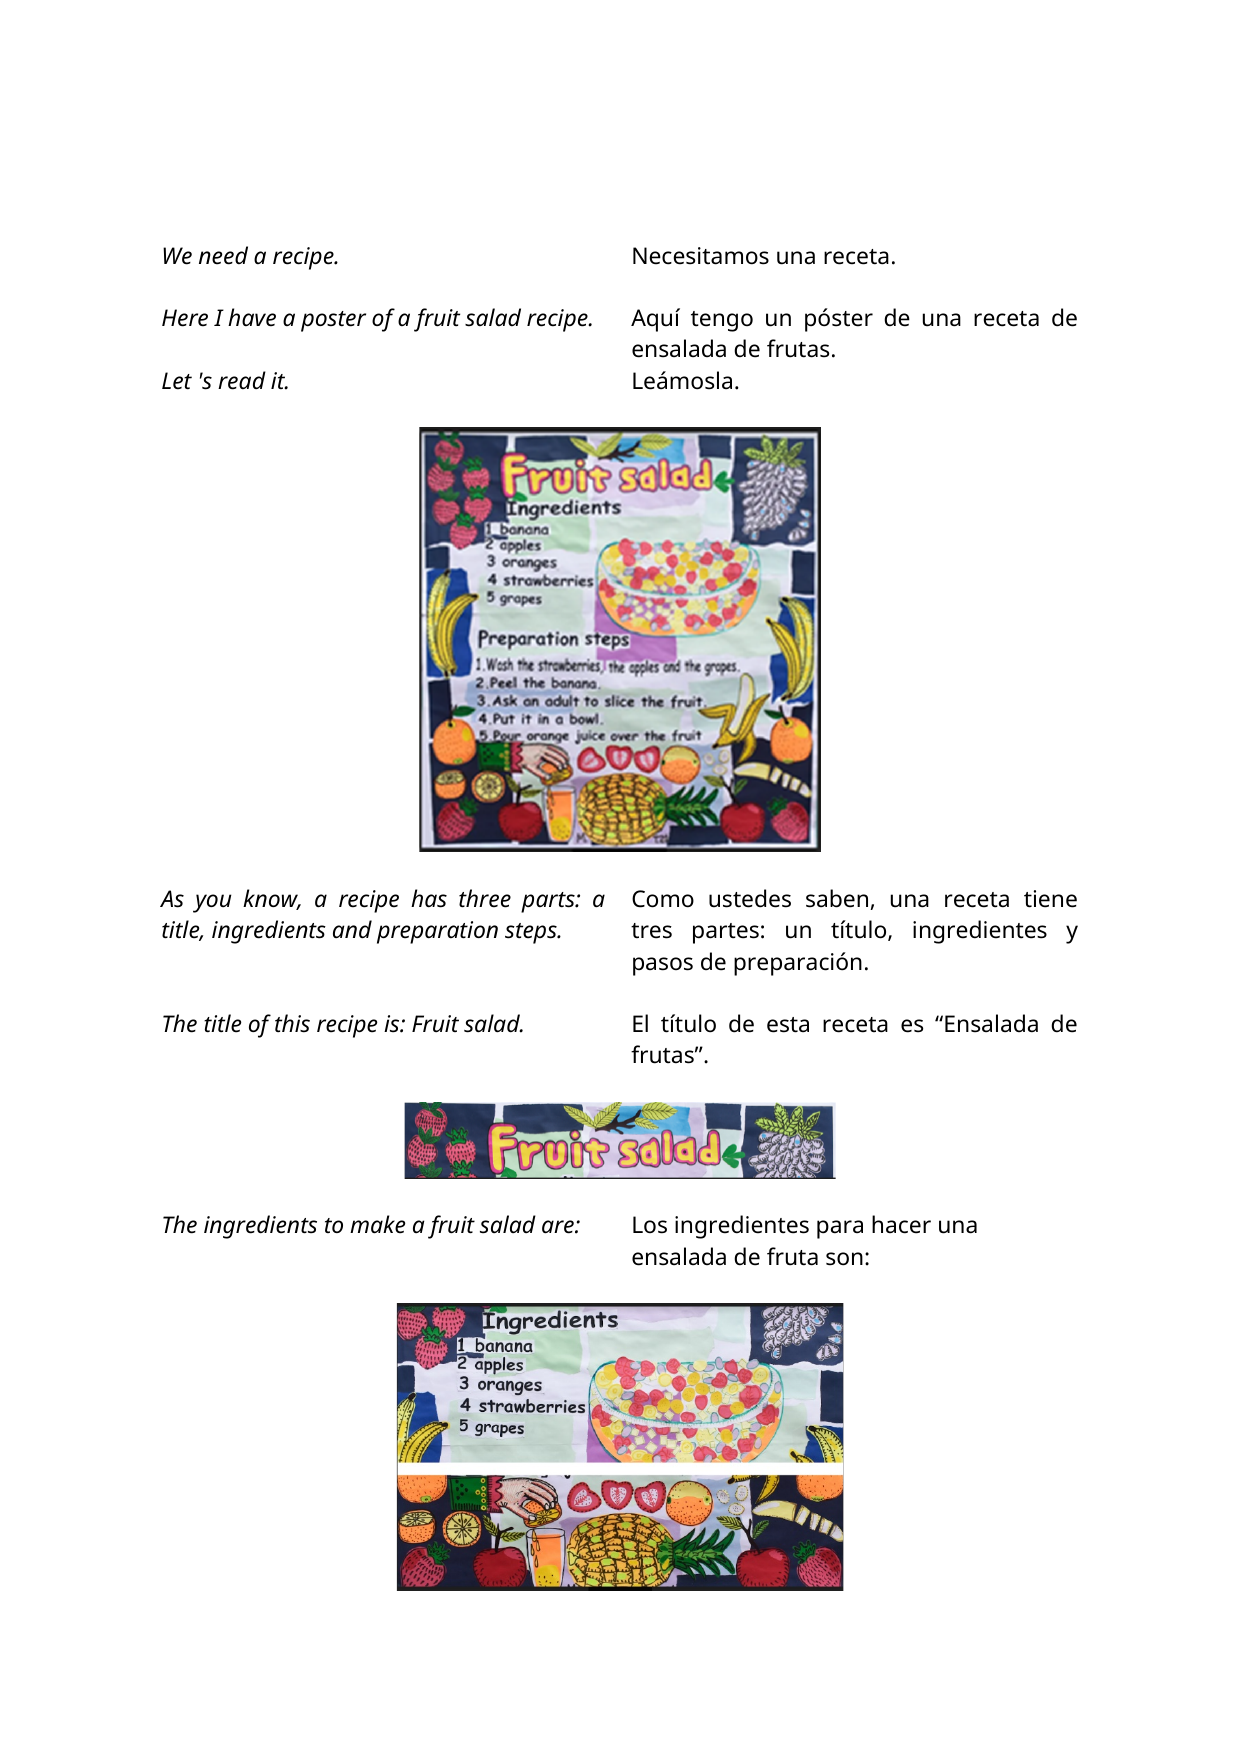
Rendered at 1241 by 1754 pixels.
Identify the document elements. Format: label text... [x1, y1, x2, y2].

picture [404, 1102, 836, 1179]
table_header As you know, a recipe has three parts: a title, ingredients and preparation steps. [150, 883, 620, 977]
table_header Los ingredientes para hacer una ensalada de fruta son: [620, 1209, 1089, 1272]
table_cell Let 's read it. [150, 365, 620, 396]
table_header Aquí tengo un póster de una receta de ensalada de frutas. [620, 302, 1089, 364]
picture [396, 1303, 844, 1591]
table_header Here I have a poster of a fruit salad recipe. [150, 302, 620, 364]
table_header We need a recipe. [150, 240, 620, 271]
table_header The title of this recipe is: Fruit salad. [150, 1008, 620, 1071]
table_cell Leámosla. [620, 365, 1089, 396]
table_header El título de esta receta es “Ensalada de frutas”. [620, 1008, 1089, 1071]
table_header The ingredients to make a fruit salad are: [150, 1209, 620, 1272]
table_header Como ustedes saben, una receta tiene tres partes: un título, ingredientes y pasos de preparación. [620, 883, 1089, 977]
picture [419, 427, 821, 852]
table_header Necesitamos una receta. [620, 240, 1089, 271]
